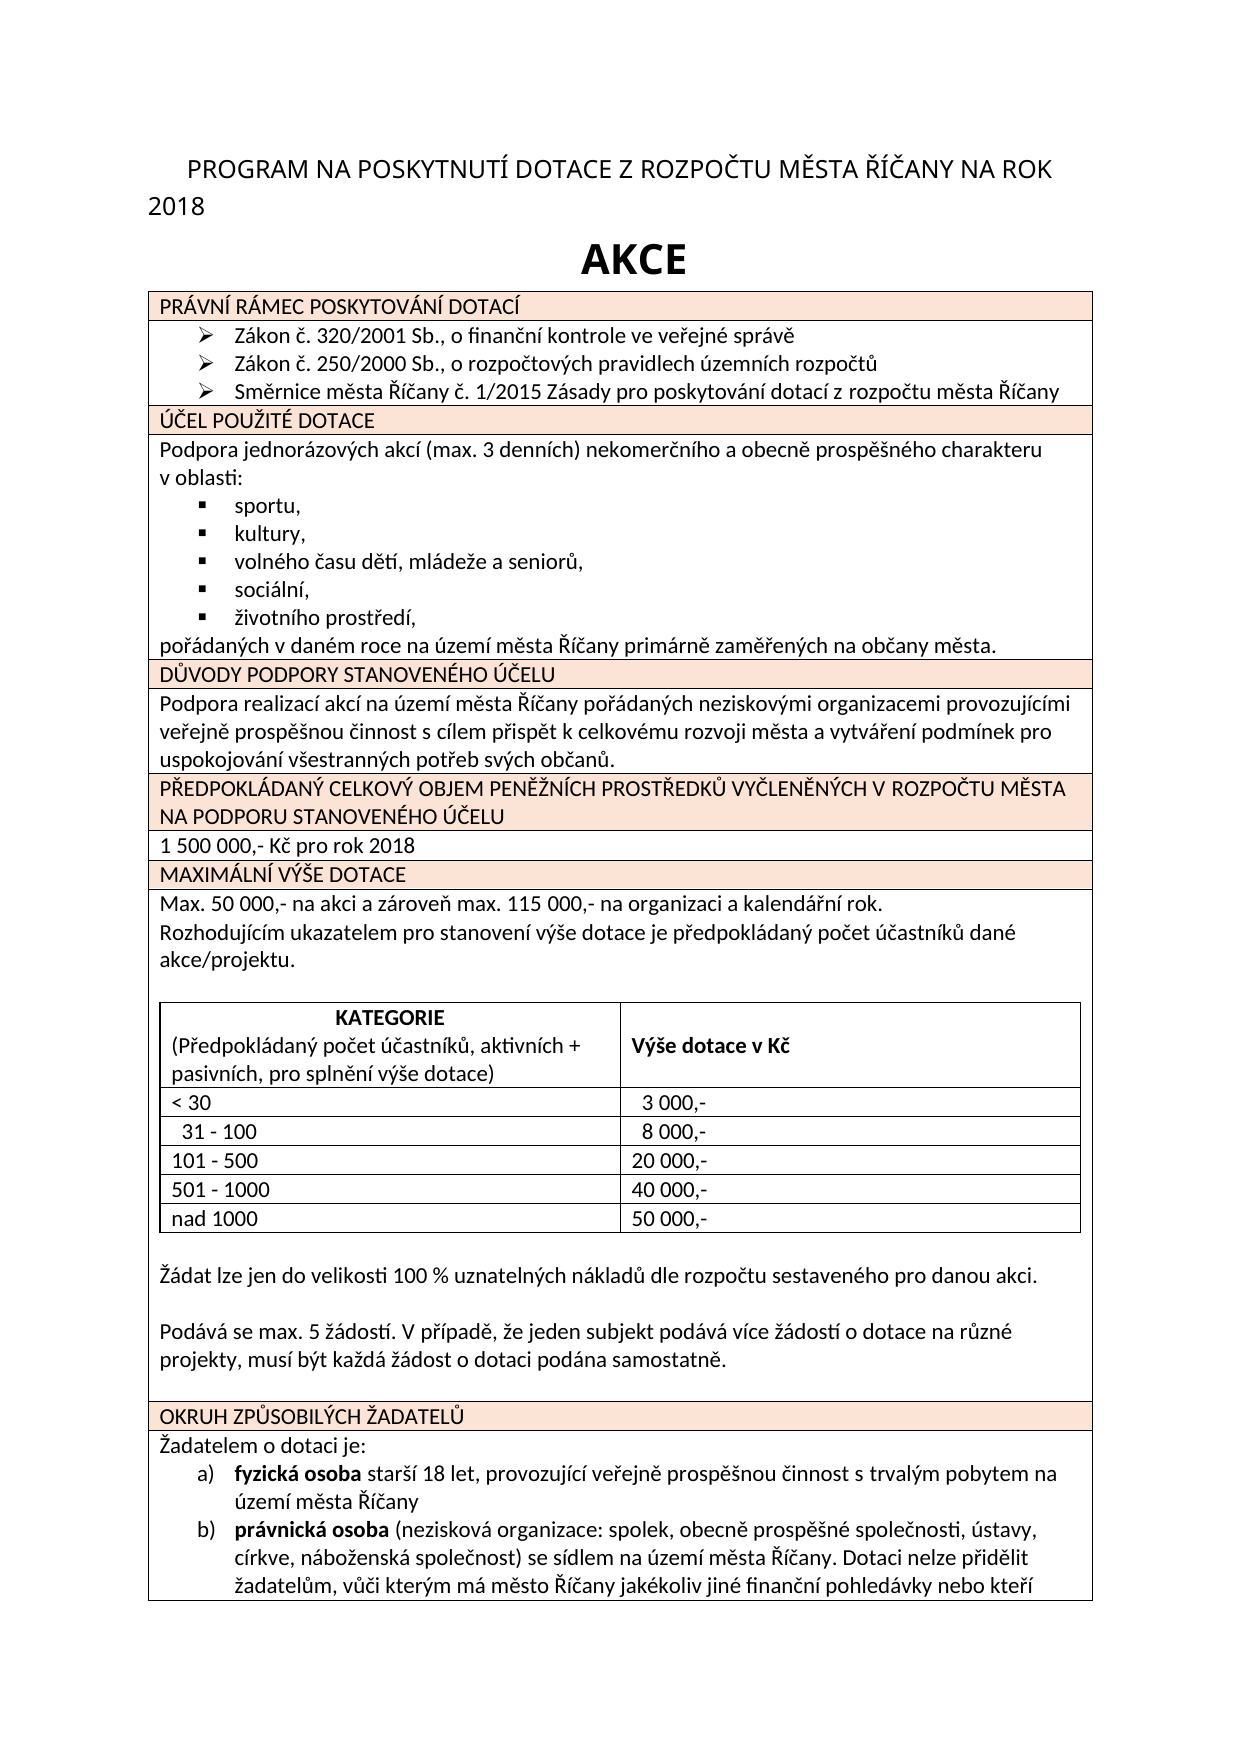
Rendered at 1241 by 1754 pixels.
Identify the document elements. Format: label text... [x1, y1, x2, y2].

table_cell OKRUH ZPŮSOBILÝCH ŽADATELŮ [149, 1402, 1092, 1430]
table_cell MAXIMÁLNÍ VÝŠE DOTACE [149, 861, 1092, 888]
table_cell ÚČEL POUŽITÉ DOTACE [149, 406, 1092, 434]
subtitle PROGRAM NA POSKYTNUTÍ DOTACE Z ROZPOČTU MĚSTA ŘÍČANY NA ROK 2018 [148, 152, 1093, 223]
table_cell Max. 50 000,- na akci a zároveň max. 115 000,- na organizaci a kalendářní rok. Rozhodujícím ukazatelem pro stanovení výše dotace je předpokládaný počet účastníků dané akce/projektu. Žádat lze jen do velikosti 100 % uznatelných nákladů dle rozpočtu sestaveného pro danou akci. Podává se max. 5 žádostí. V případě, že jeden subjekt podává více žádostí o dotace na různé projekty, musí být každá žádost o dotaci podána samostatně. [149, 890, 1092, 1401]
table_cell Zákon č. 320/2001 Sb., o finanční kontrole ve veřejné správě Zákon č. 250/2000 Sb., o rozpočtových pravidlech územních rozpočtů Směrnice města Říčany č. 1/2015 Zásady pro poskytování dotací z rozpočtu města Říčany [149, 321, 1092, 405]
table_cell DŮVODY PODPORY STANOVENÉHO ÚČELU [149, 660, 1092, 688]
table_header PRÁVNÍ RÁMEC POSKYTOVÁNÍ DOTACÍ [149, 292, 1092, 320]
table_cell 1 500 000,- Kč pro rok 2018 [149, 831, 1092, 859]
subtitle AKCE [148, 229, 1093, 286]
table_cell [149, 1431, 1092, 1599]
table_cell Podpora jednorázových akcí (max. 3 denních) nekomerčního a obecně prospěšného charakteru v oblasti: sportu, kultury, volného času dětí, mládeže a seniorů, sociální, životního prostředí, pořádaných v daném roce na území města Říčany primárně zaměřených na občany města. [149, 435, 1092, 659]
table_cell Podpora realizací akcí na území města Říčany pořádaných neziskovými organizacemi provozujícími veřejně prospěšnou činnost s cílem přispět k celkovému rozvoji města a vytváření podmínek pro uspokojování všestranných potřeb svých občanů. [149, 689, 1092, 773]
table_cell PŘEDPOKLÁDANÝ CELKOVÝ OBJEM PENĚŽNÍCH PROSTŘEDKŮ VYČLENĚNÝCH V ROZPOČTU MĚSTA NA PODPORU STANOVENÉHO ÚČELU [149, 774, 1092, 830]
